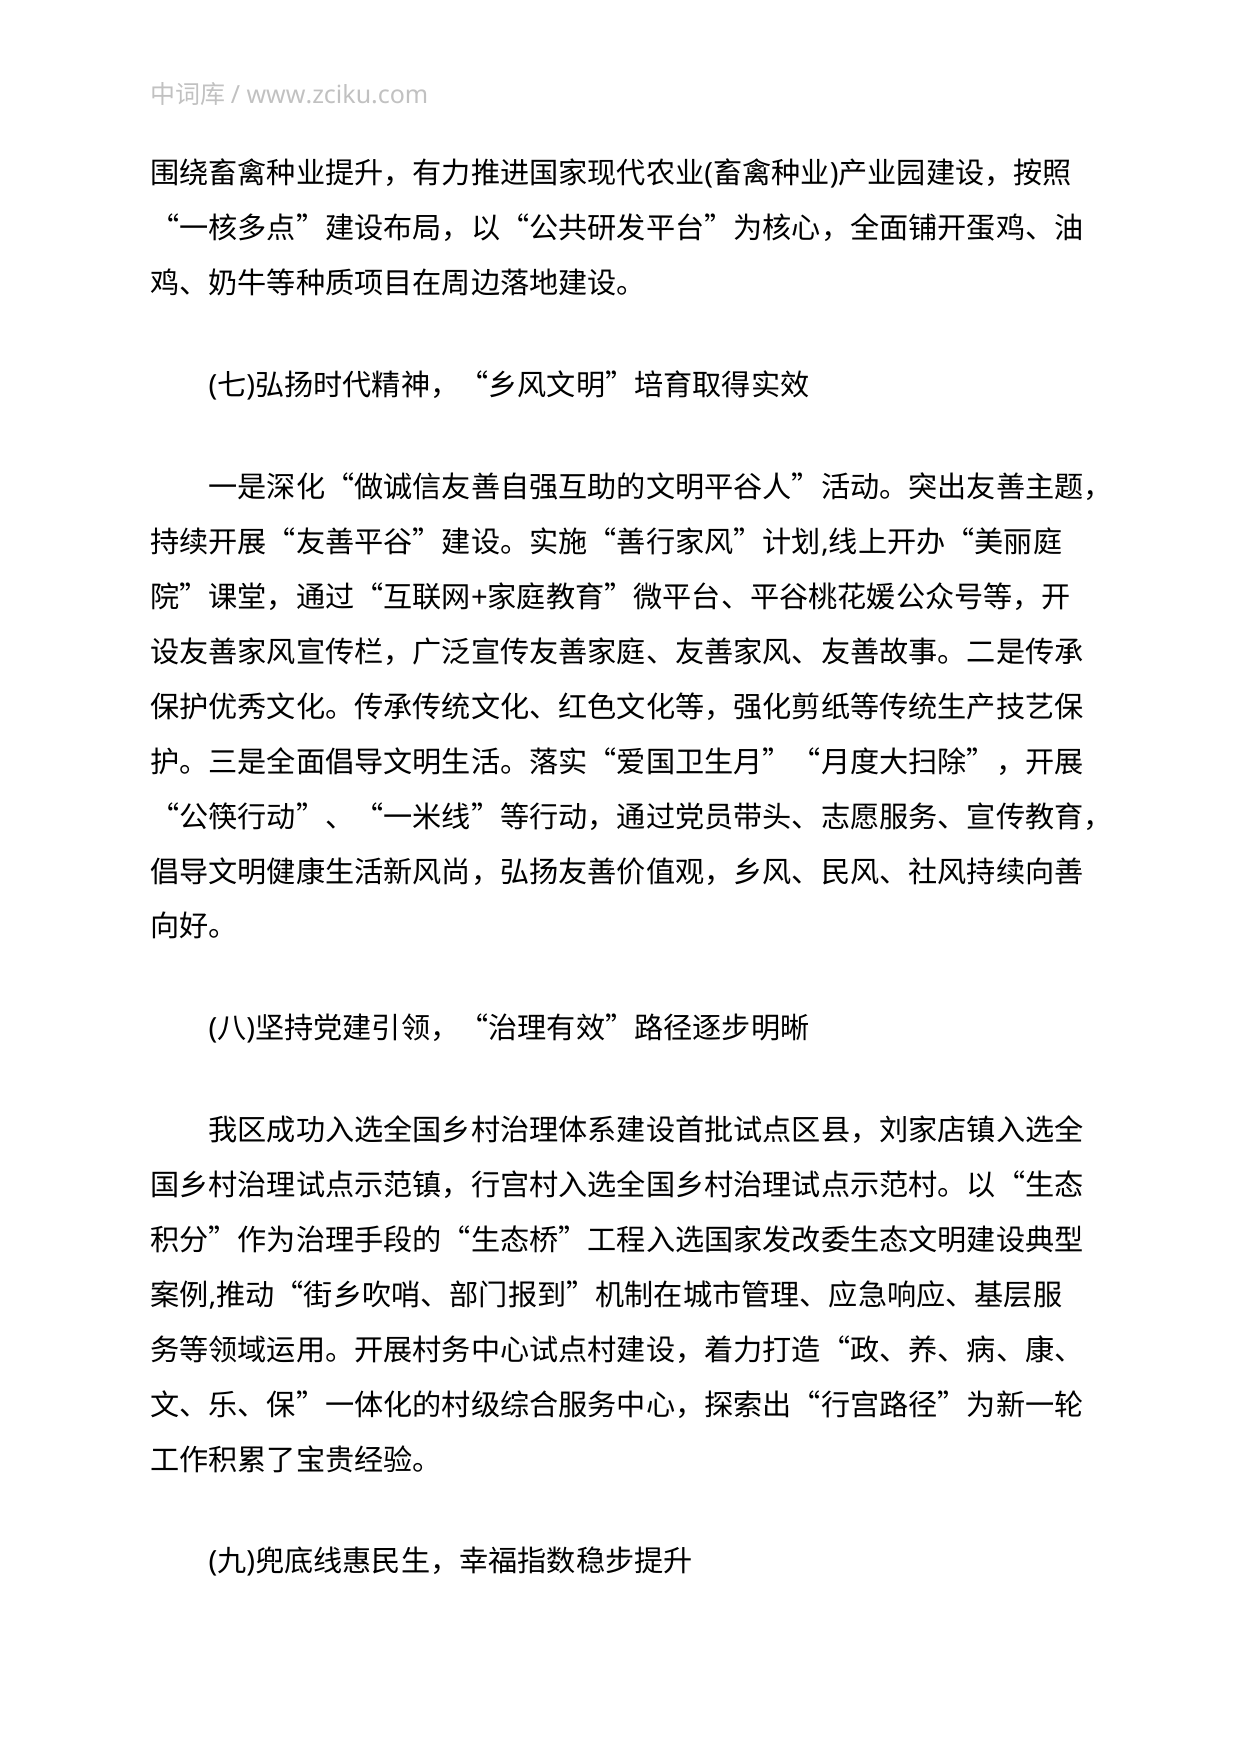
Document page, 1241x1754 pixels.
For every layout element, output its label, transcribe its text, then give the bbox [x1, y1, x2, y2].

text (八)坚持党建引领，“治理有效”路径逐步明晰 [150, 1005, 1090, 1047]
text (七)弘扬时代精神，“乡风文明”培育取得实效 [150, 362, 1090, 404]
text 一是深化“做诚信友善自强互助的文明平谷人”活动。突出友善主题，持续开展“友善平谷”建设。实施“善行家风”计划,线上开办“美丽庭院”课堂，通过“互联网+家庭教育”微平台、平谷桃花媛公众号等，开设友善家风宣传栏，广泛宣传友善家庭、友善家风、友善故事。二是传承保护优秀文化。传承传统文化、红色文化等，强化剪纸等传统生产技艺保护。三是全面倡导文明生活。落实“爱国卫生月”“月度大扫除”，开展“公筷行动”、“一米线”等行动，通过党员带头、志愿服务、宣传教育，倡导文明健康生活新风尚，弘扬友善价值观，乡风、民风、社风持续向善向好。 [150, 464, 1090, 945]
text (九)兜底线惠民生，幸福指数稳步提升 [150, 1538, 1090, 1580]
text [150, 150, 1090, 302]
text 我区成功入选全国乡村治理体系建设首批试点区县，刘家店镇入选全国乡村治理试点示范镇，行宫村入选全国乡村治理试点示范村。以“生态积分”作为治理手段的“生态桥”工程入选国家发改委生态文明建设典型案例,推动“街乡吹哨、部门报到”机制在城市管理、应急响应、基层服务等领域运用。开展村务中心试点村建设，着力打造“政、养、病、康、文、乐、保”一体化的村级综合服务中心，探索出“行宫路径”为新一轮工作积累了宝贵经验。 [150, 1107, 1090, 1478]
